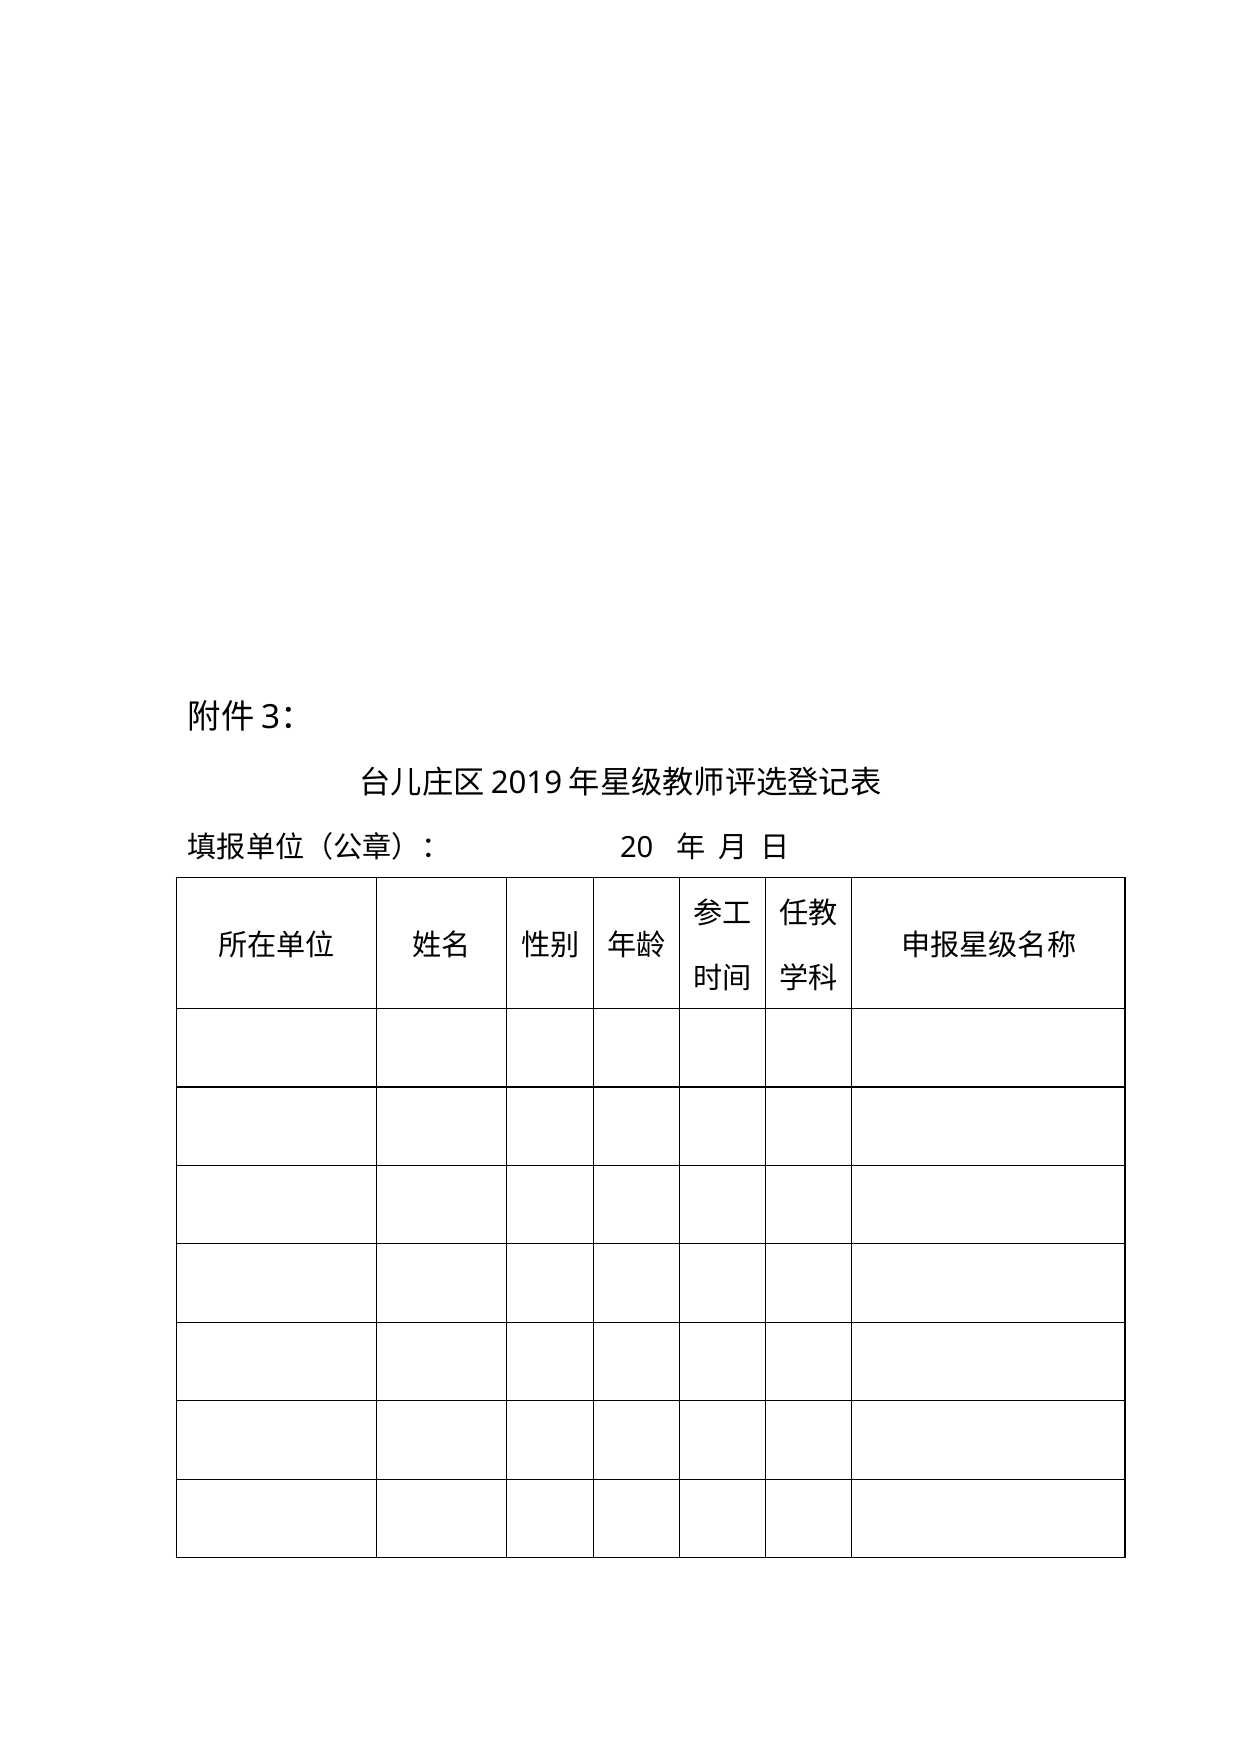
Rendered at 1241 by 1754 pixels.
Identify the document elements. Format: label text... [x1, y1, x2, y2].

table_cell [507, 1323, 593, 1400]
table_cell [852, 1401, 1124, 1479]
table_cell [766, 1244, 851, 1322]
table_cell [507, 1088, 593, 1165]
text 台儿庄区2019年星级教师评选登记表 [187, 747, 1053, 812]
table_cell [766, 1480, 851, 1557]
table_cell [177, 1088, 376, 1165]
table_header 申报星级名称 [852, 878, 1124, 1008]
table_cell [177, 1244, 376, 1322]
table_header 姓名 [377, 878, 506, 1008]
table_cell [377, 1480, 506, 1557]
table_cell [680, 1323, 765, 1400]
table_header 年龄 [594, 878, 679, 1008]
table_cell [680, 1009, 765, 1086]
table_cell [377, 1401, 506, 1479]
table_cell [594, 1166, 679, 1243]
table_cell [852, 1480, 1124, 1557]
text 附件3： [187, 682, 1053, 747]
table_cell [594, 1323, 679, 1400]
table_cell [680, 1166, 765, 1243]
table_cell [377, 1166, 506, 1243]
table_cell [852, 1323, 1124, 1400]
table_header 任教学科 [766, 878, 851, 1008]
table_cell [680, 1088, 765, 1165]
table_cell [680, 1244, 765, 1322]
table_cell [594, 1088, 679, 1165]
table_cell [852, 1009, 1124, 1086]
table_cell [766, 1166, 851, 1243]
table_cell [177, 1480, 376, 1557]
text 填报单位（公章）： 20 年 月 日 [187, 812, 1053, 877]
table_cell [594, 1401, 679, 1479]
table_cell [377, 1009, 506, 1086]
table_cell [594, 1244, 679, 1322]
table_cell [766, 1323, 851, 1400]
table_cell [852, 1088, 1124, 1165]
table_cell [594, 1009, 679, 1086]
table_cell [766, 1009, 851, 1086]
table_header 参工时间 [680, 878, 765, 1008]
table_cell [766, 1088, 851, 1165]
table_header 性别 [507, 878, 593, 1008]
table_cell [852, 1166, 1124, 1243]
table_cell [377, 1244, 506, 1322]
table_cell [766, 1401, 851, 1479]
table_cell [377, 1323, 506, 1400]
table_cell [177, 1323, 376, 1400]
table_header 所在单位 [177, 878, 376, 1008]
table_cell [507, 1480, 593, 1557]
table_cell [507, 1244, 593, 1322]
table_cell [680, 1401, 765, 1479]
table_cell [680, 1480, 765, 1557]
table_cell [507, 1166, 593, 1243]
table_cell [377, 1088, 506, 1165]
table_cell [594, 1480, 679, 1557]
table_cell [177, 1401, 376, 1479]
table_cell [507, 1401, 593, 1479]
table_cell [177, 1166, 376, 1243]
table_cell [852, 1244, 1124, 1322]
table_cell [507, 1009, 593, 1086]
table_cell [177, 1009, 376, 1086]
